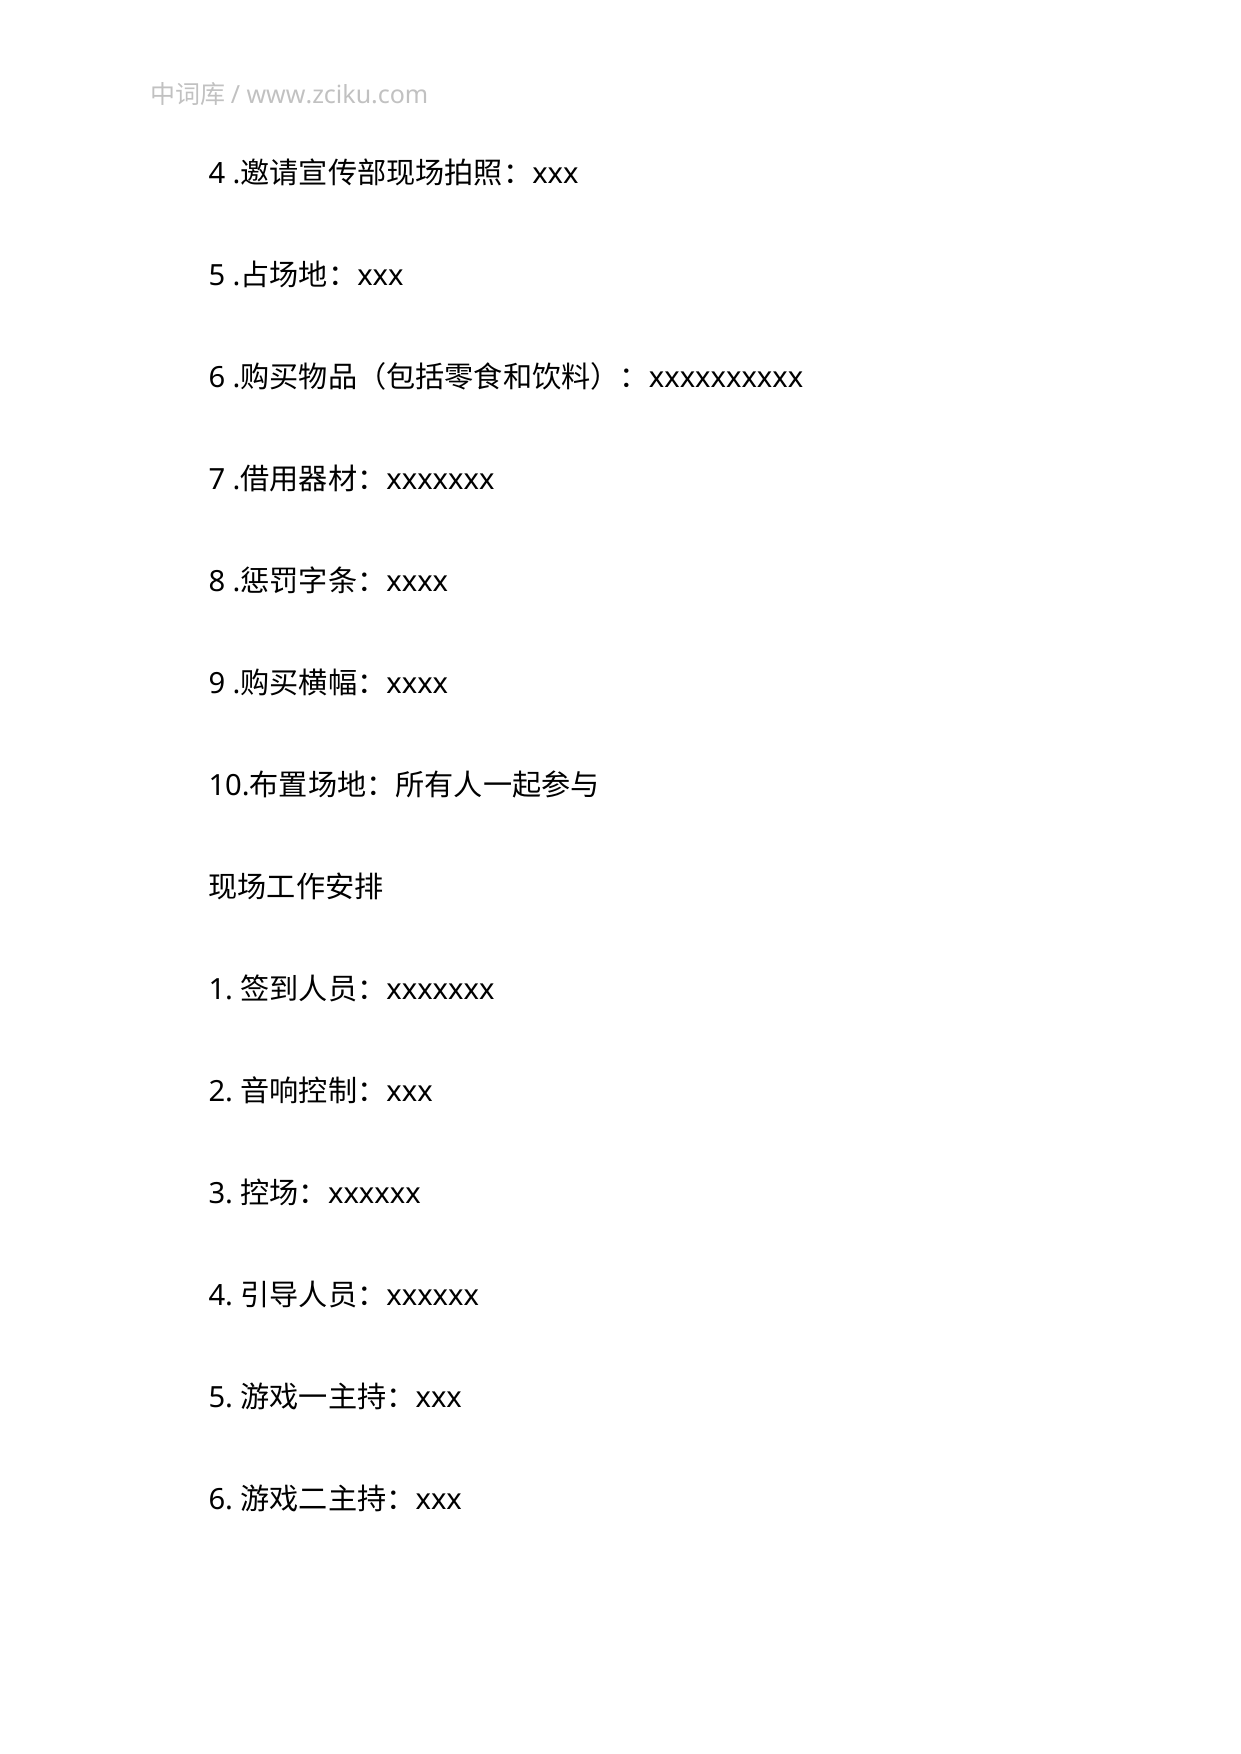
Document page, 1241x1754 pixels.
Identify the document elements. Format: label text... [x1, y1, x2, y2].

text 现场工作安排 [150, 864, 1090, 906]
text 8 .惩罚字条：xxxx [150, 558, 1090, 600]
text 4 .邀请宣传部现场拍照：xxx [150, 150, 1090, 192]
text 5 .占场地：xxx [150, 252, 1090, 294]
text 9 .购买横幅：xxxx [150, 660, 1090, 702]
text 10.布置场地：所有人一起参与 [150, 762, 1090, 804]
text 5. 游戏一主持：xxx [150, 1373, 1090, 1416]
text 4. 引导人员：xxxxxx [150, 1272, 1090, 1314]
text 2. 音响控制：xxx [150, 1068, 1090, 1110]
text 3. 控场：xxxxxx [150, 1169, 1090, 1212]
text 1. 签到人员：xxxxxxx [150, 966, 1090, 1008]
text 6 .购买物品（包括零食和饮料）：xxxxxxxxxx [150, 354, 1090, 396]
text 6. 游戏二主持：xxx [150, 1476, 1090, 1518]
text 7 .借用器材：xxxxxxx [150, 456, 1090, 498]
